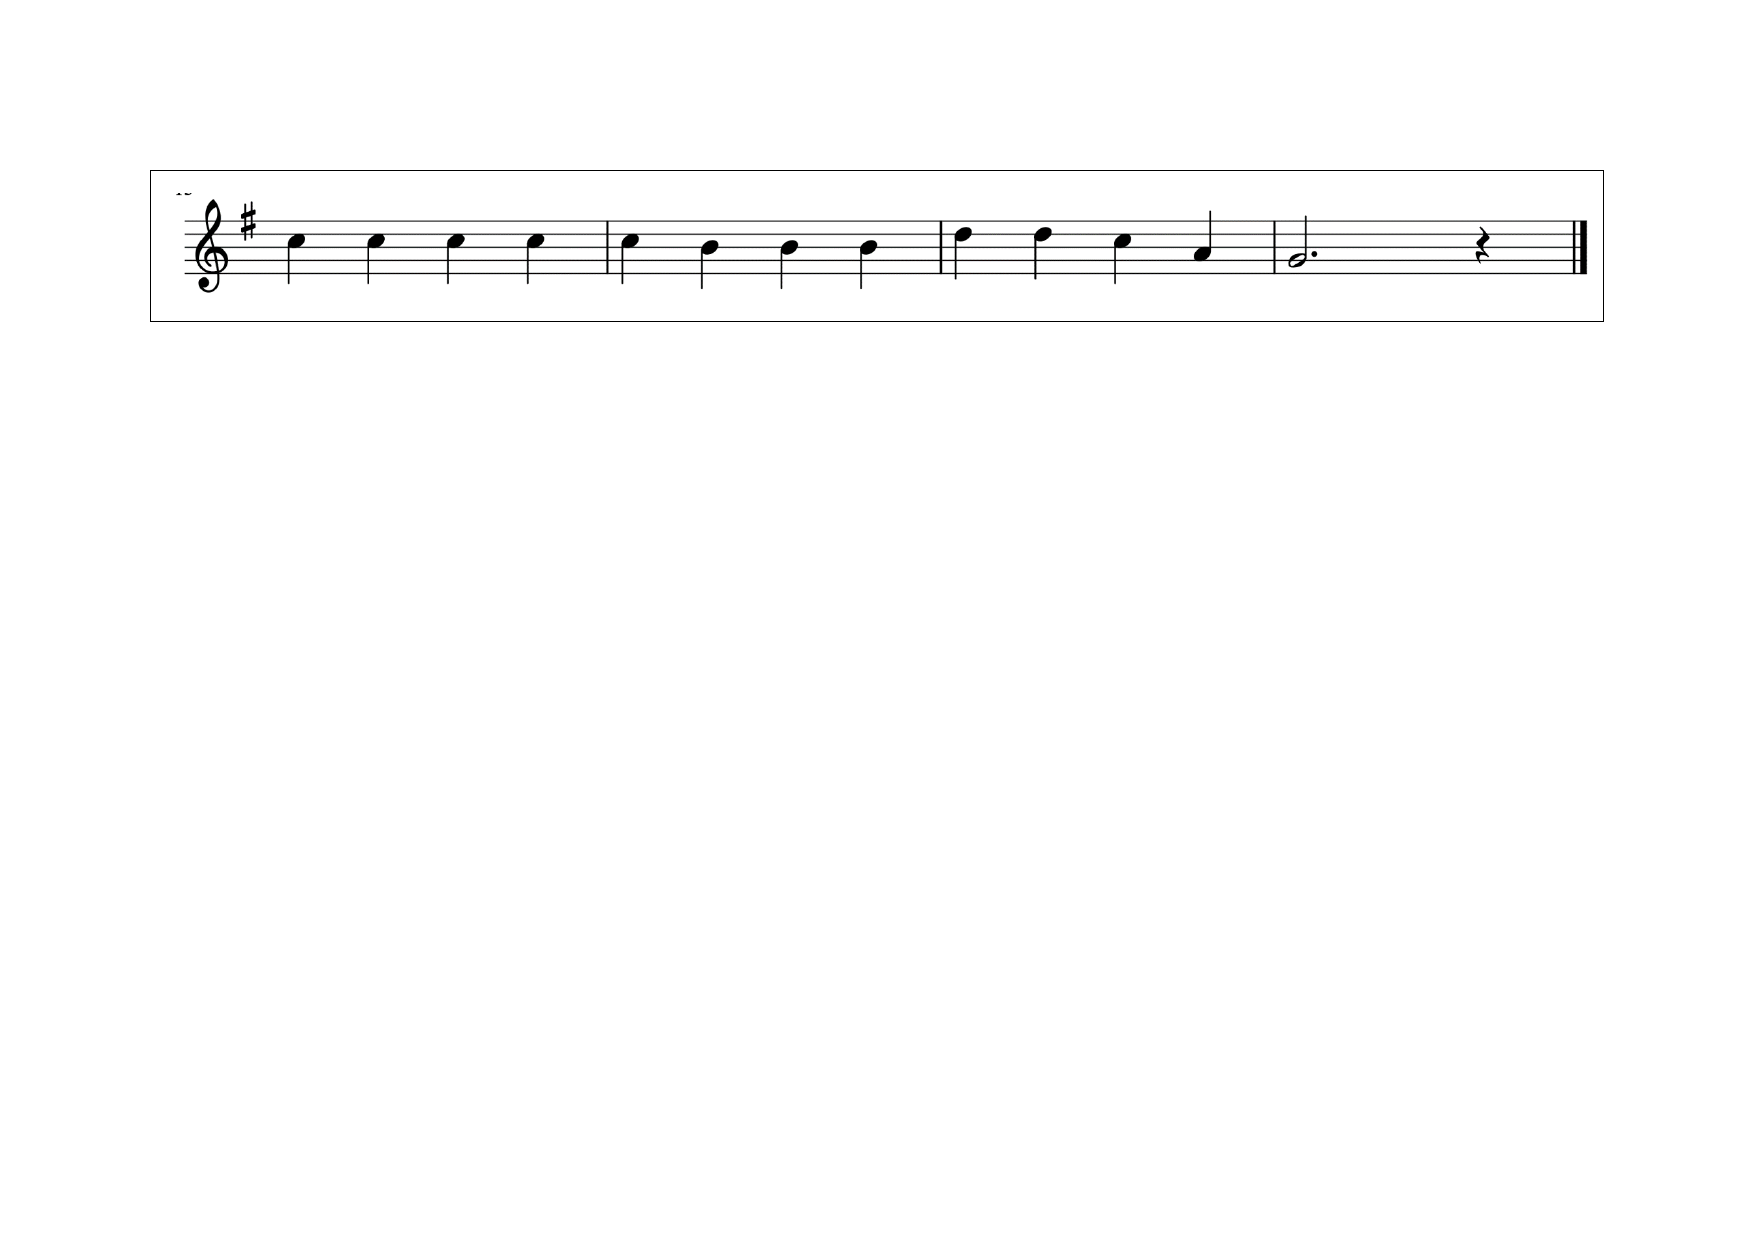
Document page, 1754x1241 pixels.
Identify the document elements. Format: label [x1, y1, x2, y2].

table_cell [151, 171, 1603, 321]
